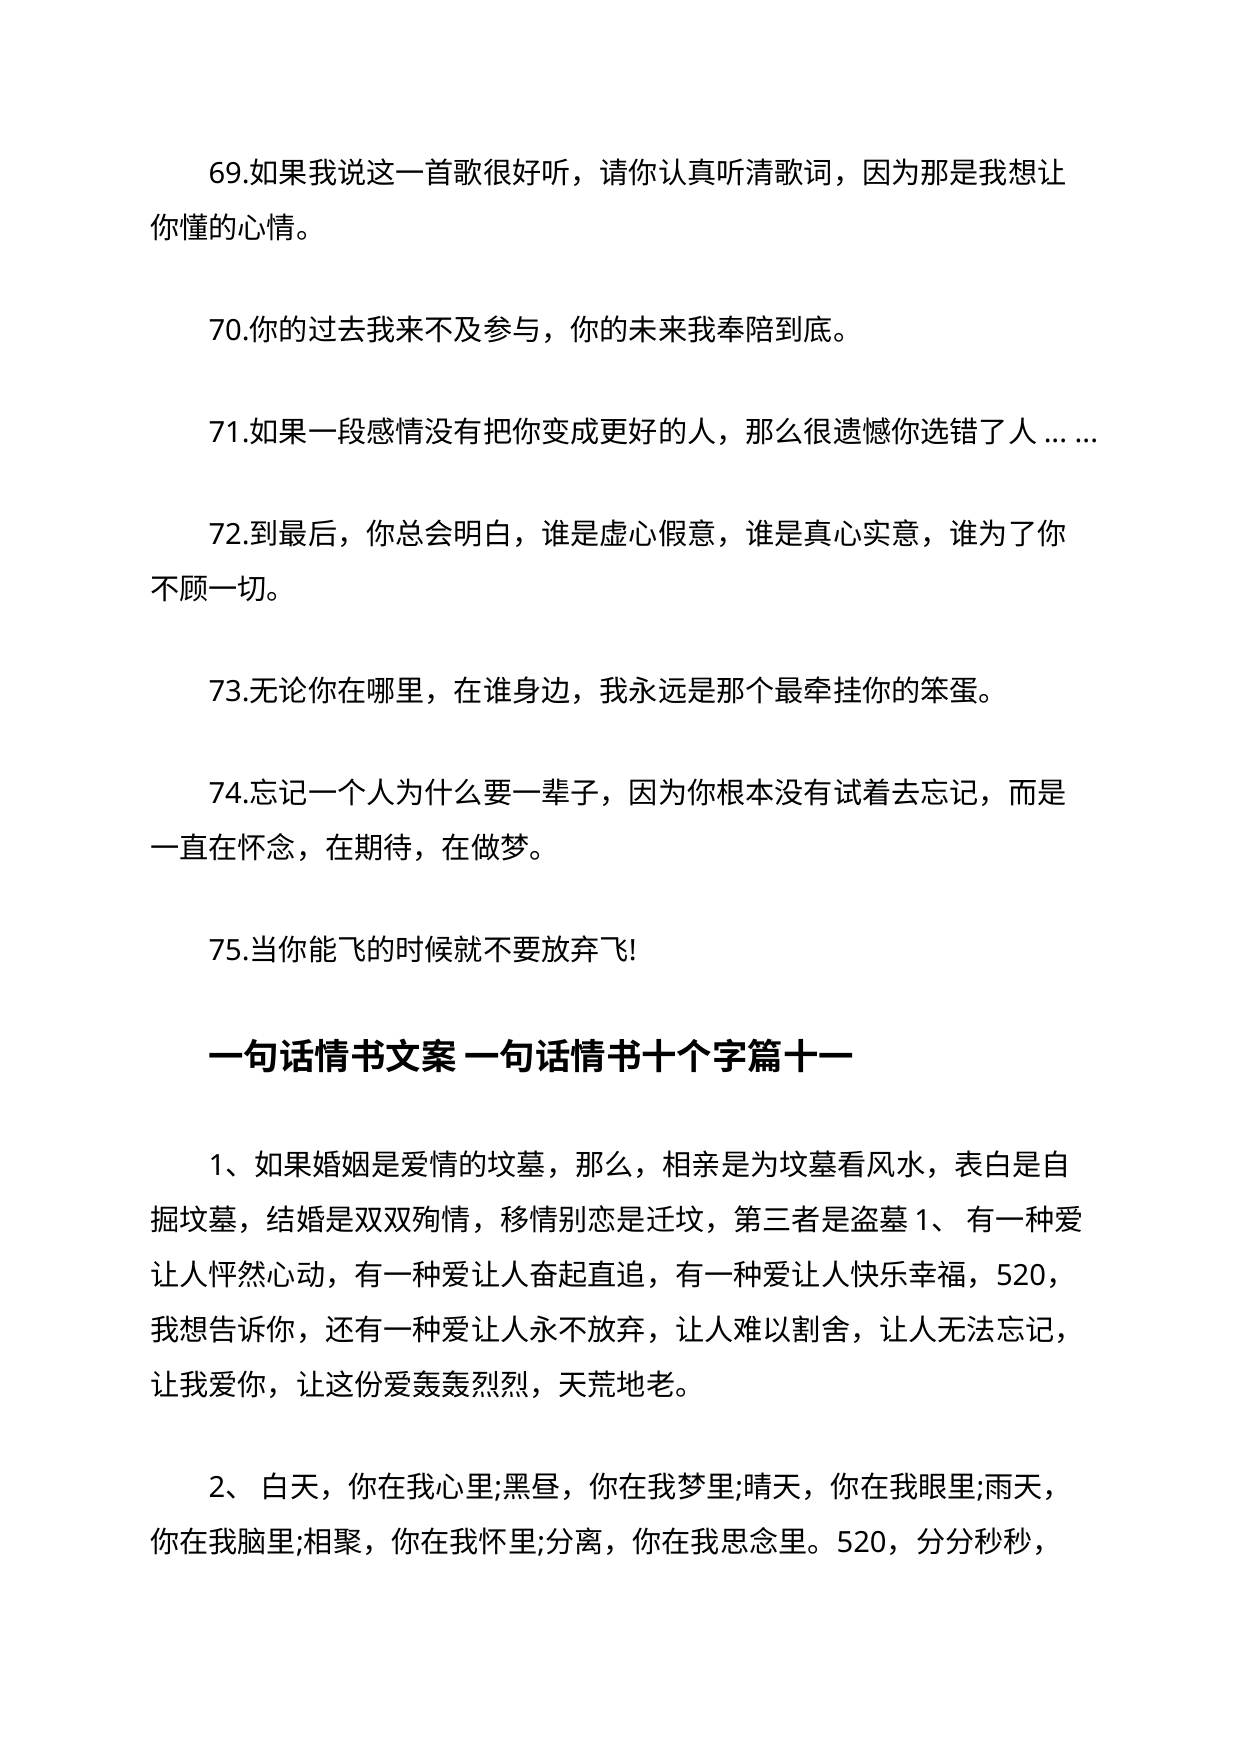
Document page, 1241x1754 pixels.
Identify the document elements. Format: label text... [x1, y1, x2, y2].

text 71.如果一段感情没有把你变成更好的人，那么很遗憾你选错了人 ... ... [150, 409, 1090, 451]
text 72.到最后，你总会明白，谁是虚心假意，谁是真心实意，谁为了你不顾一切。 [150, 511, 1090, 608]
text 69.如果我说这一首歌很好听，请你认真听清歌词，因为那是我想让你懂的心情。 [150, 150, 1090, 247]
text 70.你的过去我来不及参与，你的未来我奉陪到底。 [150, 307, 1090, 349]
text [150, 1463, 1090, 1561]
text 74.忘记一个人为什么要一辈子，因为你根本没有试着去忘记，而是一直在怀念，在期待，在做梦。 [150, 769, 1090, 867]
text 75.当你能飞的时候就不要放弃飞! [150, 926, 1090, 969]
text 73.无论你在哪里，在谁身边，我永远是那个最牵挂你的笨蛋。 [150, 667, 1090, 710]
text 1、如果婚姻是爱情的坟墓，那么，相亲是为坟墓看风水，表白是自掘坟墓，结婚是双双殉情，移情别恋是迁坟，第三者是盗墓1、 有一种爱让人怦然心动，有一种爱让人奋起直追，有一种爱让人快乐幸福，520，我想告诉你，还有一种爱让人永不放弃，让人难以割舍，让人无法忘记，让我爱你，让这份爱轰轰烈烈，天荒地老。 [150, 1142, 1090, 1404]
text 一句话情书文案 一句话情书十个字篇十一 [150, 1028, 1090, 1079]
